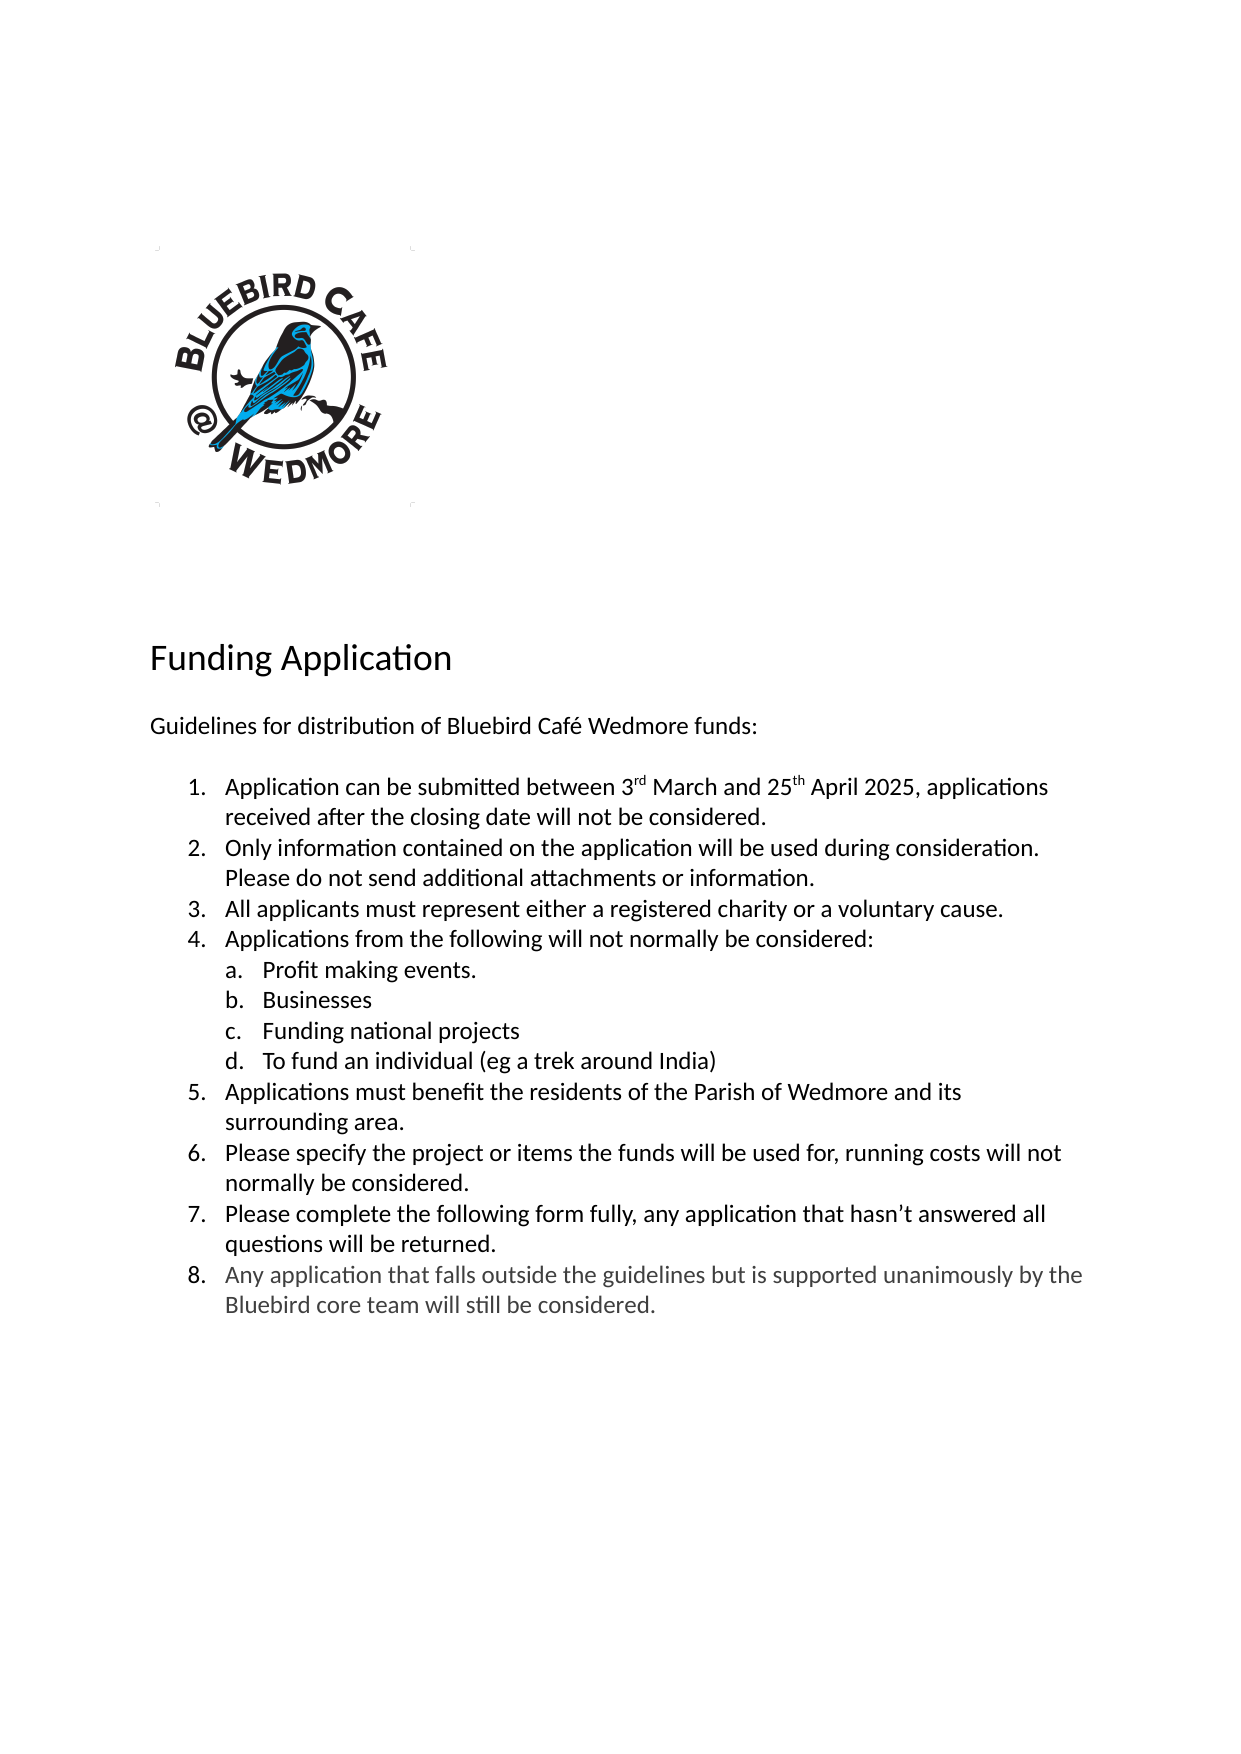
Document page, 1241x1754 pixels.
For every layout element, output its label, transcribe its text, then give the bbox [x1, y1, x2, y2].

list Funding national projects [225, 1015, 1090, 1046]
list Profit making events. [225, 954, 1090, 984]
list Businesses [225, 984, 1090, 1015]
list Please specify the project or items the funds will be used for, running costs will not normally be considered. [187, 1137, 1090, 1198]
list Please complete the following form fully, any application that hasn’t answered all questions will be returned. [187, 1198, 1090, 1259]
list All applicants must represent either a registered charity or a voluntary cause. [187, 893, 1090, 923]
list Applications from the following will not normally be considered: [187, 923, 1090, 954]
list Only information contained on the application will be used during consideration. Please do not send additional attachments or information. [187, 832, 1090, 893]
list To fund an individual (eg a trek around India) [225, 1046, 1090, 1076]
text Funding Application [150, 633, 1090, 679]
text Guidelines for distribution of Bluebird Café Wedmore funds: [150, 710, 1090, 740]
list Application can be submitted between 3rd March and 25th April 2025, applications received after the closing date will not be considered. [187, 771, 1090, 832]
list Any application that falls outside the guidelines but is supported unanimously by the Bluebird core team will still be considered. [187, 1259, 1090, 1320]
list Applications must benefit the residents of the Parish of Wedmore and its surrounding area. [187, 1076, 1090, 1137]
